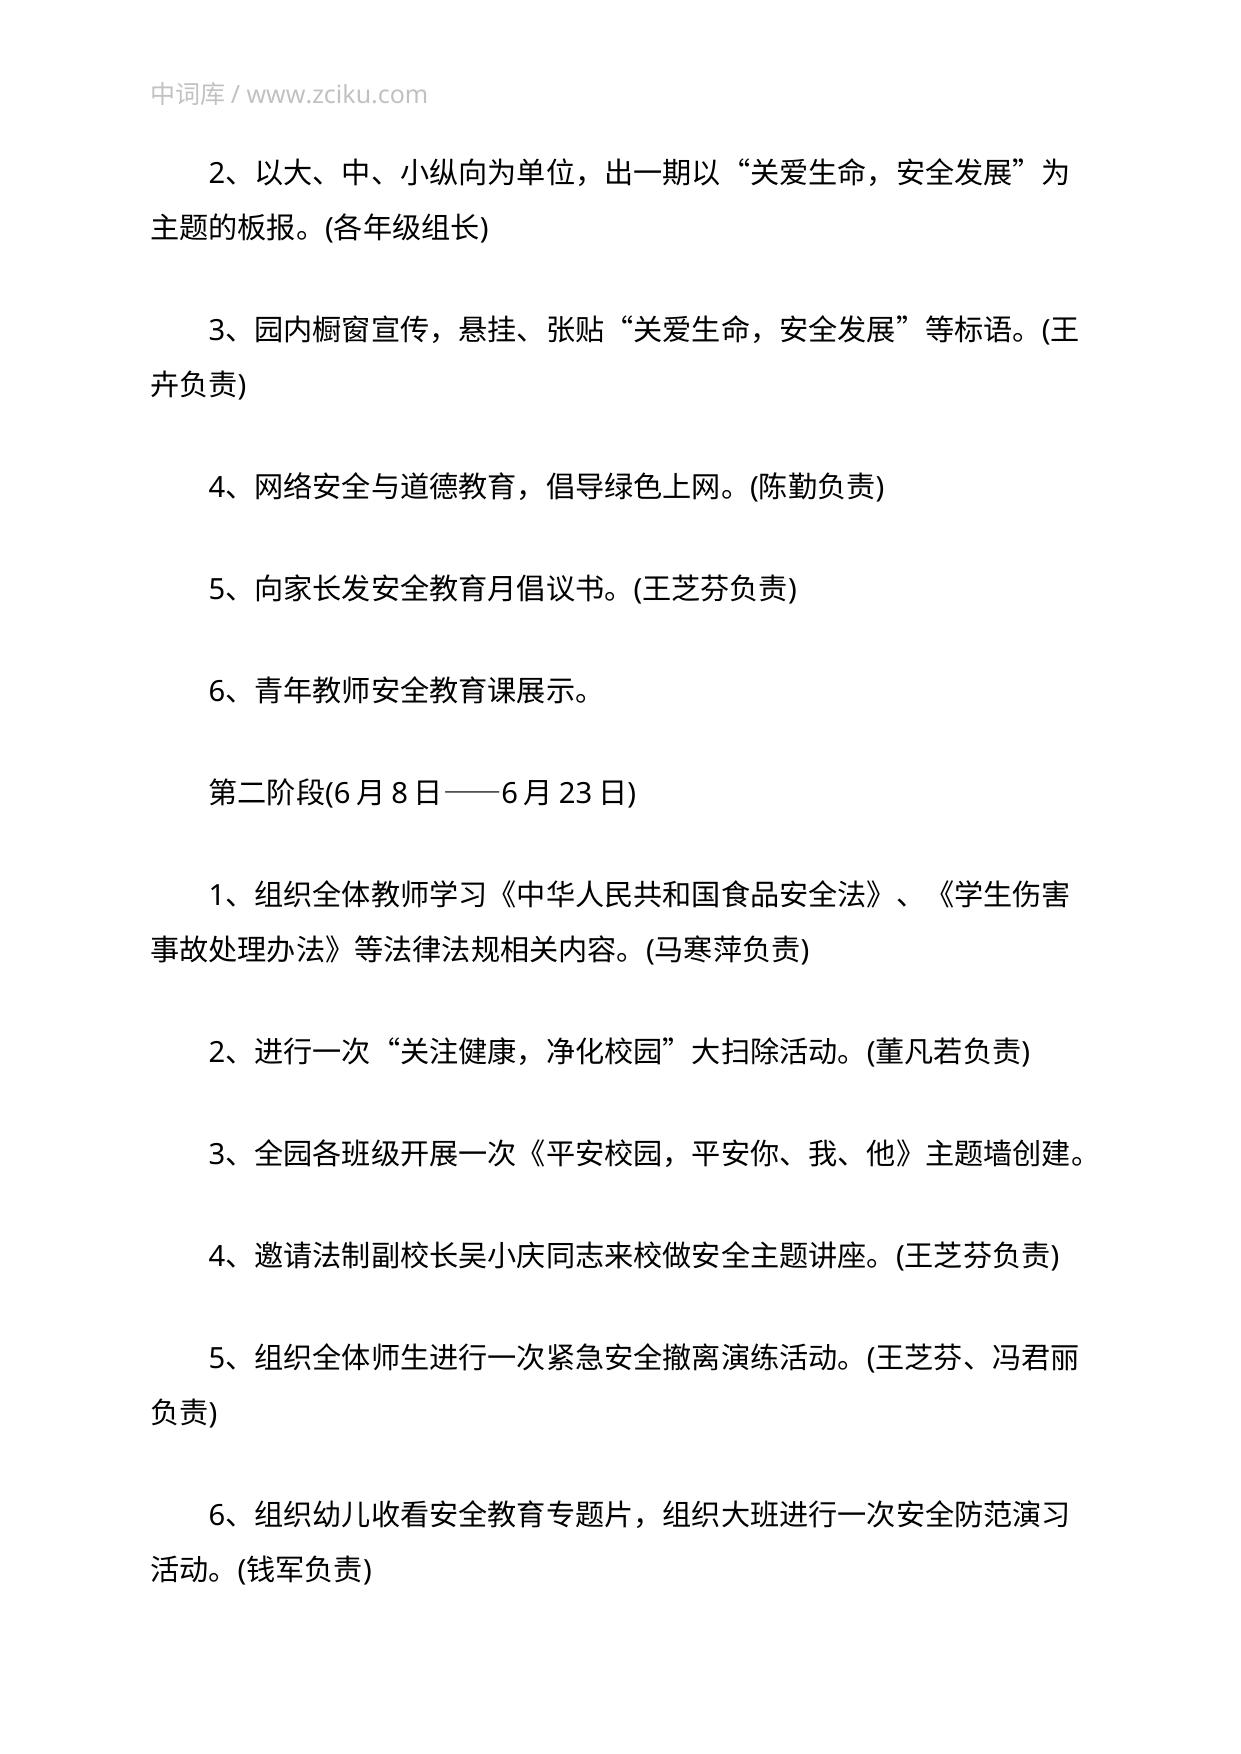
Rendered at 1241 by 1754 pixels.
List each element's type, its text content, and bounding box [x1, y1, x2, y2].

text 2、以大、中、小纵向为单位，出一期以“关爱生命，安全发展”为主题的板报。(各年级组长) [150, 150, 1090, 247]
text 5、向家长发安全教育月倡议书。(王芝芬负责) [150, 566, 1090, 608]
text 4、邀请法制副校长吴小庆同志来校做安全主题讲座。(王芝芬负责) [150, 1233, 1090, 1275]
text 1、组织全体教师学习《中华人民共和国食品安全法》、《学生伤害事故处理办法》等法律法规相关内容。(马寒萍负责) [150, 872, 1090, 969]
text 3、园内橱窗宣传，悬挂、张贴“关爱生命，安全发展”等标语。(王卉负责) [150, 307, 1090, 404]
text 6、青年教师安全教育课展示。 [150, 668, 1090, 710]
text 5、组织全体师生进行一次紧急安全撤离演练活动。(王芝芬、冯君丽负责) [150, 1335, 1090, 1432]
text 2、进行一次“关注健康，净化校园”大扫除活动。(董凡若负责) [150, 1029, 1090, 1071]
text 第二阶段(6月8日——6月23日) [150, 770, 1090, 812]
text 4、网络安全与道德教育，倡导绿色上网。(陈勤负责) [150, 464, 1090, 506]
text 6、组织幼儿收看安全教育专题片，组织大班进行一次安全防范演习活动。(钱军负责) [150, 1492, 1090, 1589]
text 3、全园各班级开展一次《平安校园，平安你、我、他》主题墙创建。 [150, 1131, 1090, 1173]
